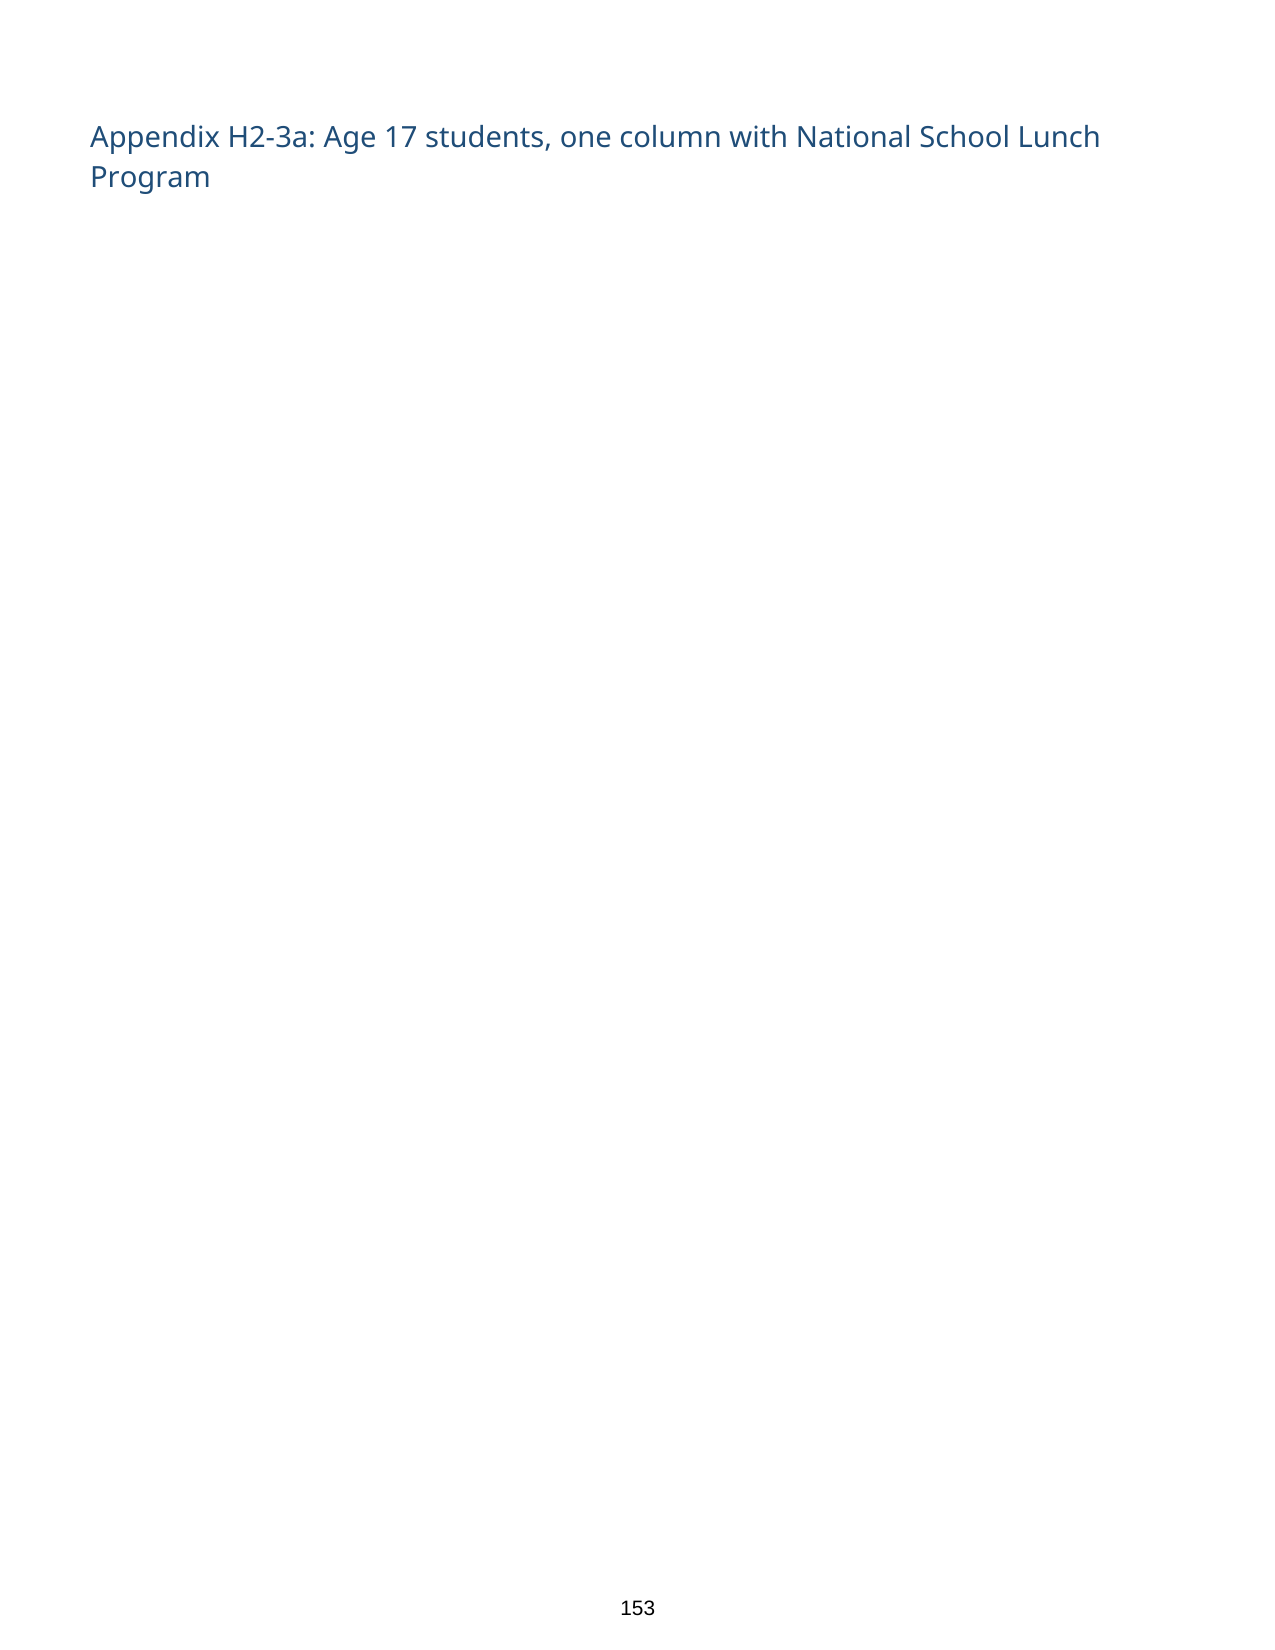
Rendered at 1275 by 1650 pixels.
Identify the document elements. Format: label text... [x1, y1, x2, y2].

subtitle Appendix H2-3a: Age 17 students, one column with National School Lunch Program [90, 117, 1185, 196]
